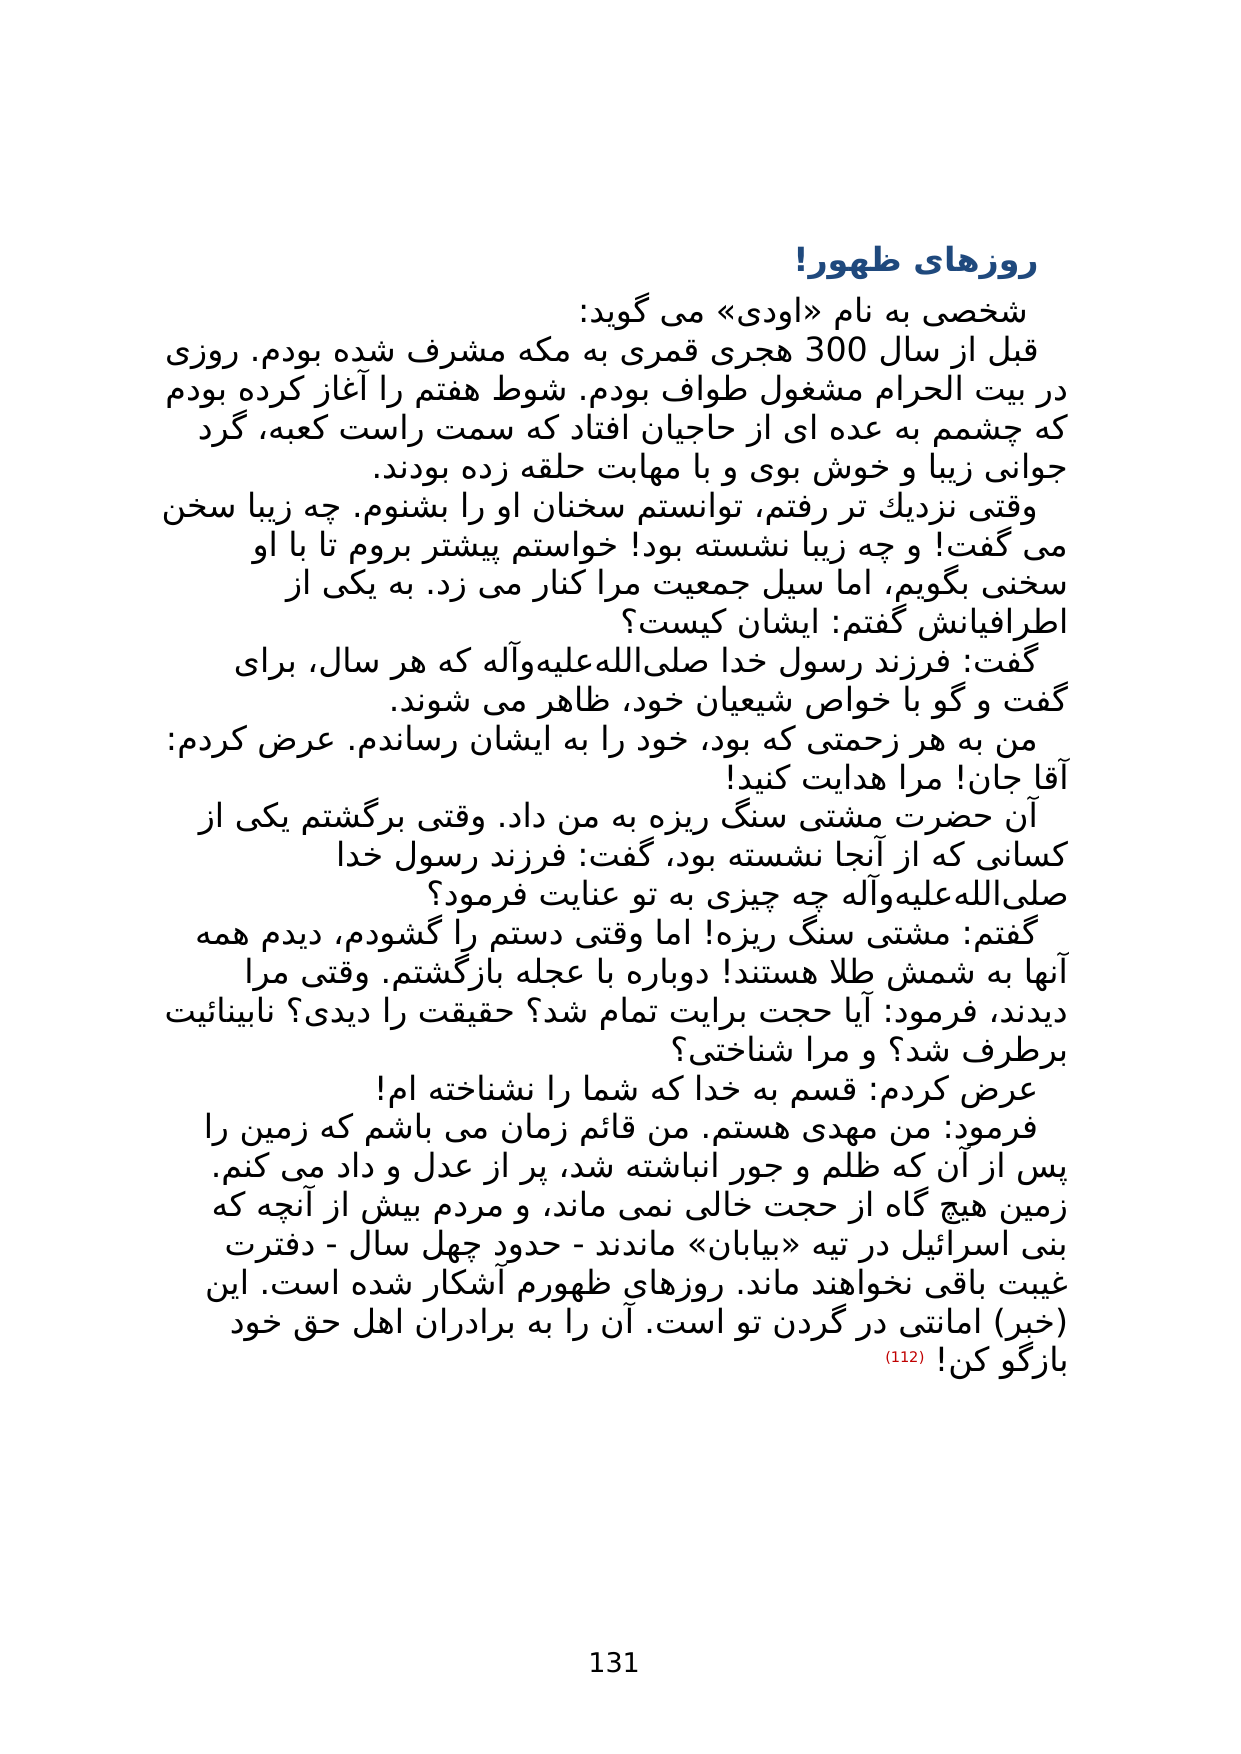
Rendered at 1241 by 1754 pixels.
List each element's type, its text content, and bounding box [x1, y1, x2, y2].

text گفتم: مشتى سنگ ريزه! اما وقتى دستم را گشودم، ديدم همه آنها به شمش طلا هستند! دوباره با عجله بازگشتم. وقتى مرا ديدند، فرمود: آيا حجت برايت تمام شد؟ حقيقت را ديدى؟ نابينائيت برطرف شد؟ و مرا شناختى؟ [159, 913, 1069, 1069]
text فرمود: من مهدى هستم. من قائم زمان مى باشم كه زمين را پس از آن كه ظلم و جور انباشته شد، پر از عدل و داد مى كنم. زمين هيچ گاه از حجت خالى نمى ماند، و مردم بيش از آنچه كه بنى اسرائيل در تيه «بيابان» ماندند - حدود چهل سال - دفترت غيبت باقى نخواهند ماند. روزهاى ظهورم آشكار شده است. اين (خبر) امانتى در گردن تو است. آن را به برادران اهل حق خود بازگو كن! (112) [159, 1108, 1069, 1380]
text شخصى به نام «اودى» مى گويد: [159, 292, 1069, 331]
subtitle روزهاى ظهور! [159, 241, 1069, 279]
text گفت: فرزند رسول خدا صلى‌الله‌عليه‌وآله كه هر سال، براى گفت و گو با خواص شيعيان خود، ظاهر مى شوند. [159, 642, 1069, 719]
text آن حضرت مشتى سنگ ريزه به من داد. وقتى برگشتم يكى از كسانى كه از آنجا نشسته بود، گفت: فرزند رسول خدا صلى‌الله‌عليه‌وآله چه چيزى به تو عنايت فرمود؟ [159, 797, 1069, 913]
text من به هر زحمتى كه بود، خود را به ايشان رساندم. عرض كردم: آقا جان! مرا هدايت كنيد! [159, 719, 1069, 797]
text وقتى نزديك تر رفتم، توانستم سخنان او را بشنوم. چه زيبا سخن مى گفت! و چه زيبا نشسته بود! خواستم پيشتر بروم تا با او سخنى بگويم، اما سيل جمعيت مرا كنار مى زد. به يكى از اطرافيانش گفتم: ايشان كيست؟ [159, 486, 1069, 642]
text عرض كردم: قسم به خدا كه شما را نشناخته ام! [159, 1069, 1069, 1108]
text قبل از سال 300 هجرى قمرى به مكه مشرف شده بودم. روزى در بيت الحرام مشغول طواف بودم. شوط هفتم را آغاز كرده بودم كه چشمم به عده اى از حاجيان افتاد كه سمت راست كعبه، گرد جوانى زيبا و خوش بوى و با مهابت حلقه زده بودند. [159, 331, 1069, 486]
